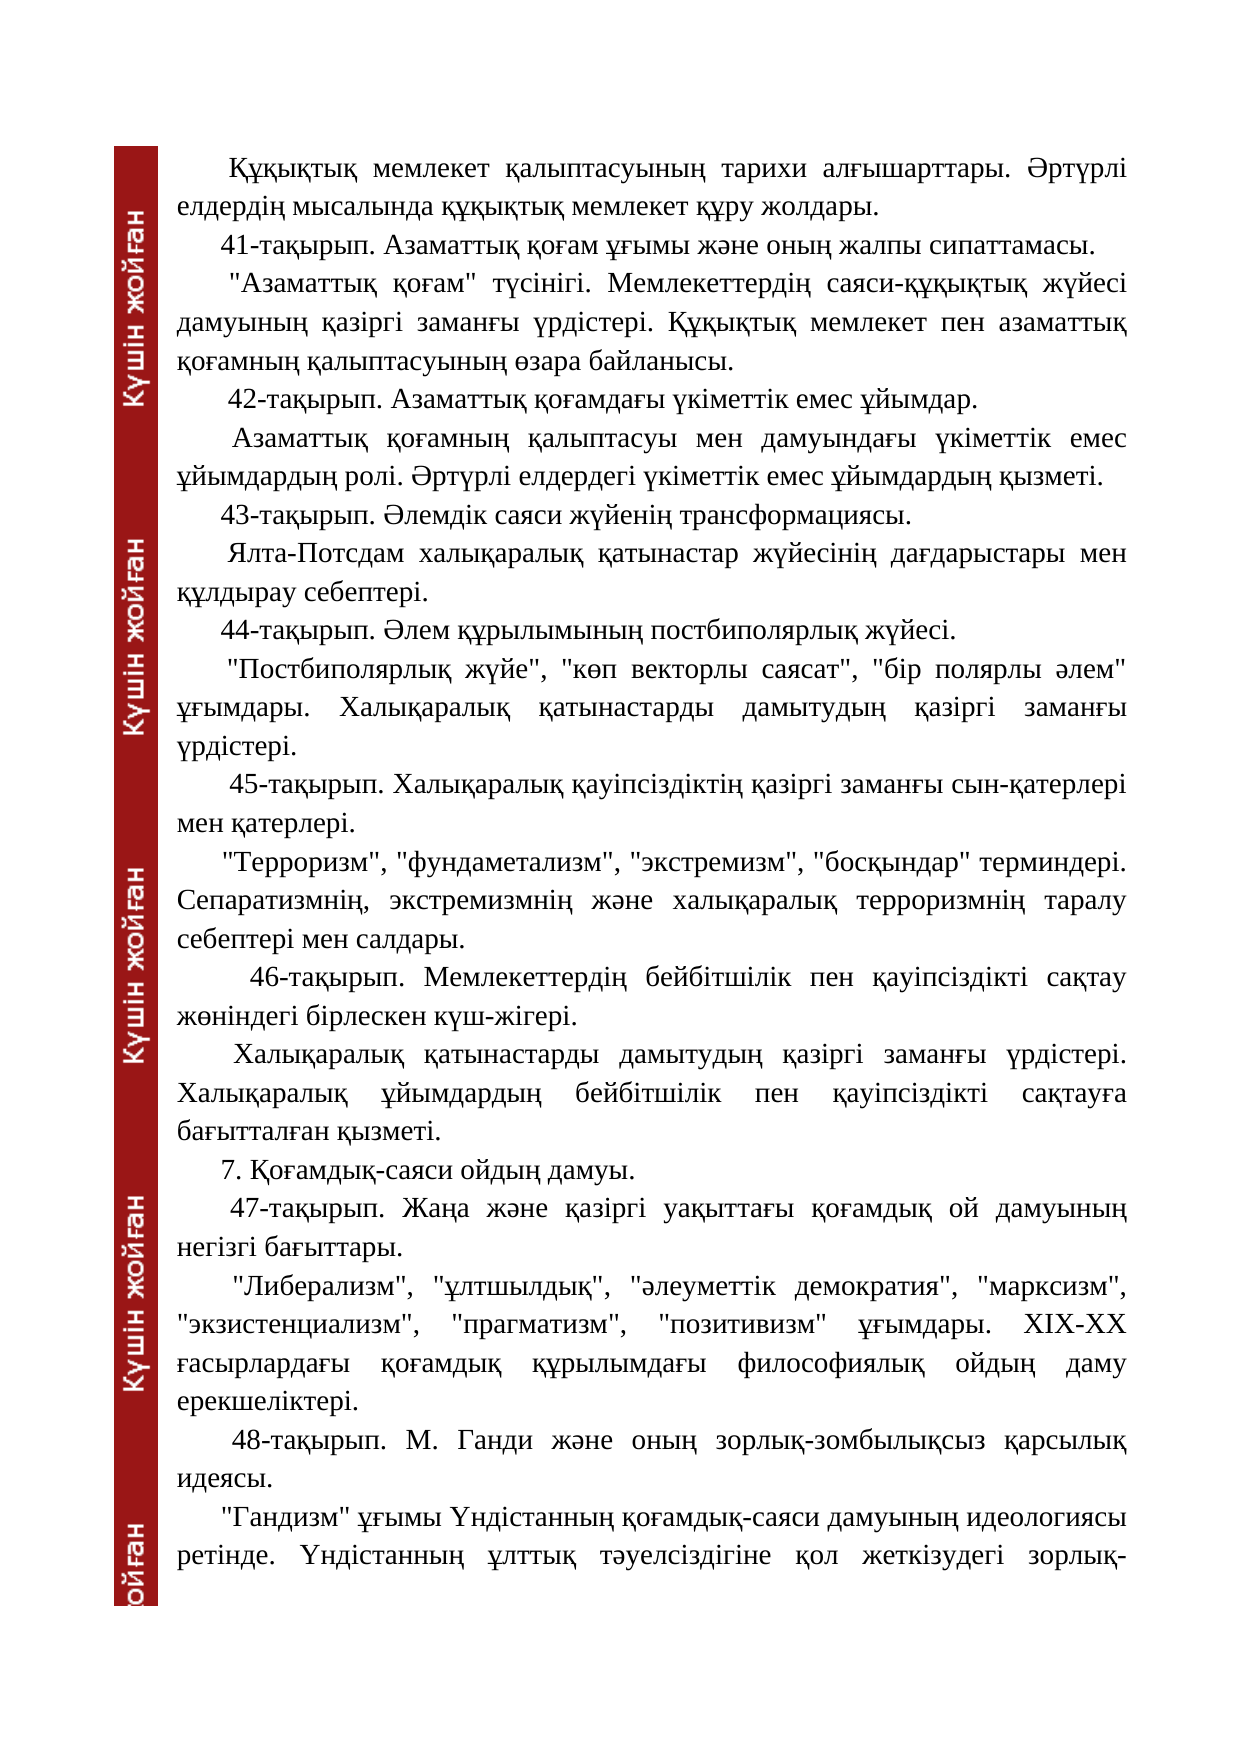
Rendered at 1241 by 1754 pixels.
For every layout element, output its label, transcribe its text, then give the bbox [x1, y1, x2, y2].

text 48-тақырып. М. Ганди және оның зорлық-зомбылықсыз қарсылық идеясы. [112, 1422, 1128, 1494]
text 43-тақырып. Әлемдік саяси жүйенің трансформациясы. [112, 497, 1128, 530]
text 47-тақырып. Жаңа және қазіргі уақыттағы қоғамдық ой дамуының негізгі бағыттары. [112, 1191, 1128, 1263]
picture [114, 762, 158, 767]
text "Либерализм", "ұлтшылдық", "әлеуметтік демократия", "марксизм", "экзистенциализм", "прагматизм", "позитивизм" ұғымдары. XIX-ХХ ғасырлардағы қоғамдық құрылымдағы философиялық ойдың даму ерекшеліктері. [112, 1268, 1128, 1417]
text Азаматтық қоғамның қалыптасуы мен дамуындағы үкіметтік емес ұйымдардың ролі. Әртүрлі елдердегі үкіметтік емес ұйымдардың қызметі. [112, 420, 1128, 492]
picture [114, 376, 158, 381]
picture [114, 1031, 158, 1036]
picture [114, 646, 158, 651]
text "Постбиполярлық жүйе", "көп векторлы саясат", "бір полярлы әлем" ұғымдары. Халықаралық қатынастарды дамытудың қазіргі заманғы үрдістері. [112, 651, 1128, 762]
text 44-тақырып. Әлем құрылымының постбиполярлық жүйесі. [112, 612, 1128, 646]
text 41-тақырып. Азаматтық қоғам ұғымы және оның жалпы сипаттамасы. [112, 227, 1128, 261]
picture [114, 530, 158, 535]
text 45-тақырып. Халықаралық қауіпсіздіктің қазіргі заманғы сын-қатерлері мен қатерлері. [112, 767, 1128, 839]
picture [114, 492, 158, 497]
text 42-тақырып. Азаматтық қоғамдағы үкіметтік емес ұйымдар. [112, 381, 1128, 415]
text 7. Қоғамдық-саяси ойдың дамуы. [112, 1152, 1128, 1186]
picture [114, 839, 158, 844]
picture [114, 1263, 158, 1268]
picture [114, 954, 158, 959]
text Халықаралық қатынастарды дамытудың қазіргі заманғы үрдістері. Халықаралық ұйымдардың бейбітшілік пен қауіпсіздікті сақтауға бағытталған қызметі. [112, 1036, 1128, 1147]
picture [114, 1494, 158, 1499]
picture [114, 1571, 158, 1606]
picture [114, 1186, 158, 1191]
picture [114, 222, 158, 227]
text Құқықтық мемлекет қалыптасуының тарихи алғышарттары. Әртүрлі елдердің мысалында құқықтық мемлекет құру жолдары. [112, 150, 1128, 222]
picture [114, 415, 158, 420]
picture [114, 146, 158, 150]
text 46-тақырып. Мемлекеттердің бейбітшілік пен қауіпсіздікті сақтау жөніндегі бірлескен күш-жігері. [112, 959, 1128, 1031]
picture [114, 261, 158, 266]
picture [114, 1147, 158, 1152]
text "Азаматтық қоғам" түсінігі. Мемлекеттердің саяси-құқықтық жүйесі дамуының қазіргі заманғы үрдістері. Құқықтық мемлекет пен азаматтық қоғамның қалыптасуының өзара байланысы. [112, 266, 1128, 376]
text Ялта-Потсдам халықаралық қатынастар жүйесінің дағдарыстары мен құлдырау себептері. [112, 535, 1128, 607]
text "Терроризм", "фундаметализм", "экстремизм", "босқындар" терминдері. Сепаратизмнің, экстремизмнің және халықаралық терроризмнің таралу себептері мен салдары. [112, 844, 1128, 954]
picture [114, 1417, 158, 1422]
picture [114, 607, 158, 612]
